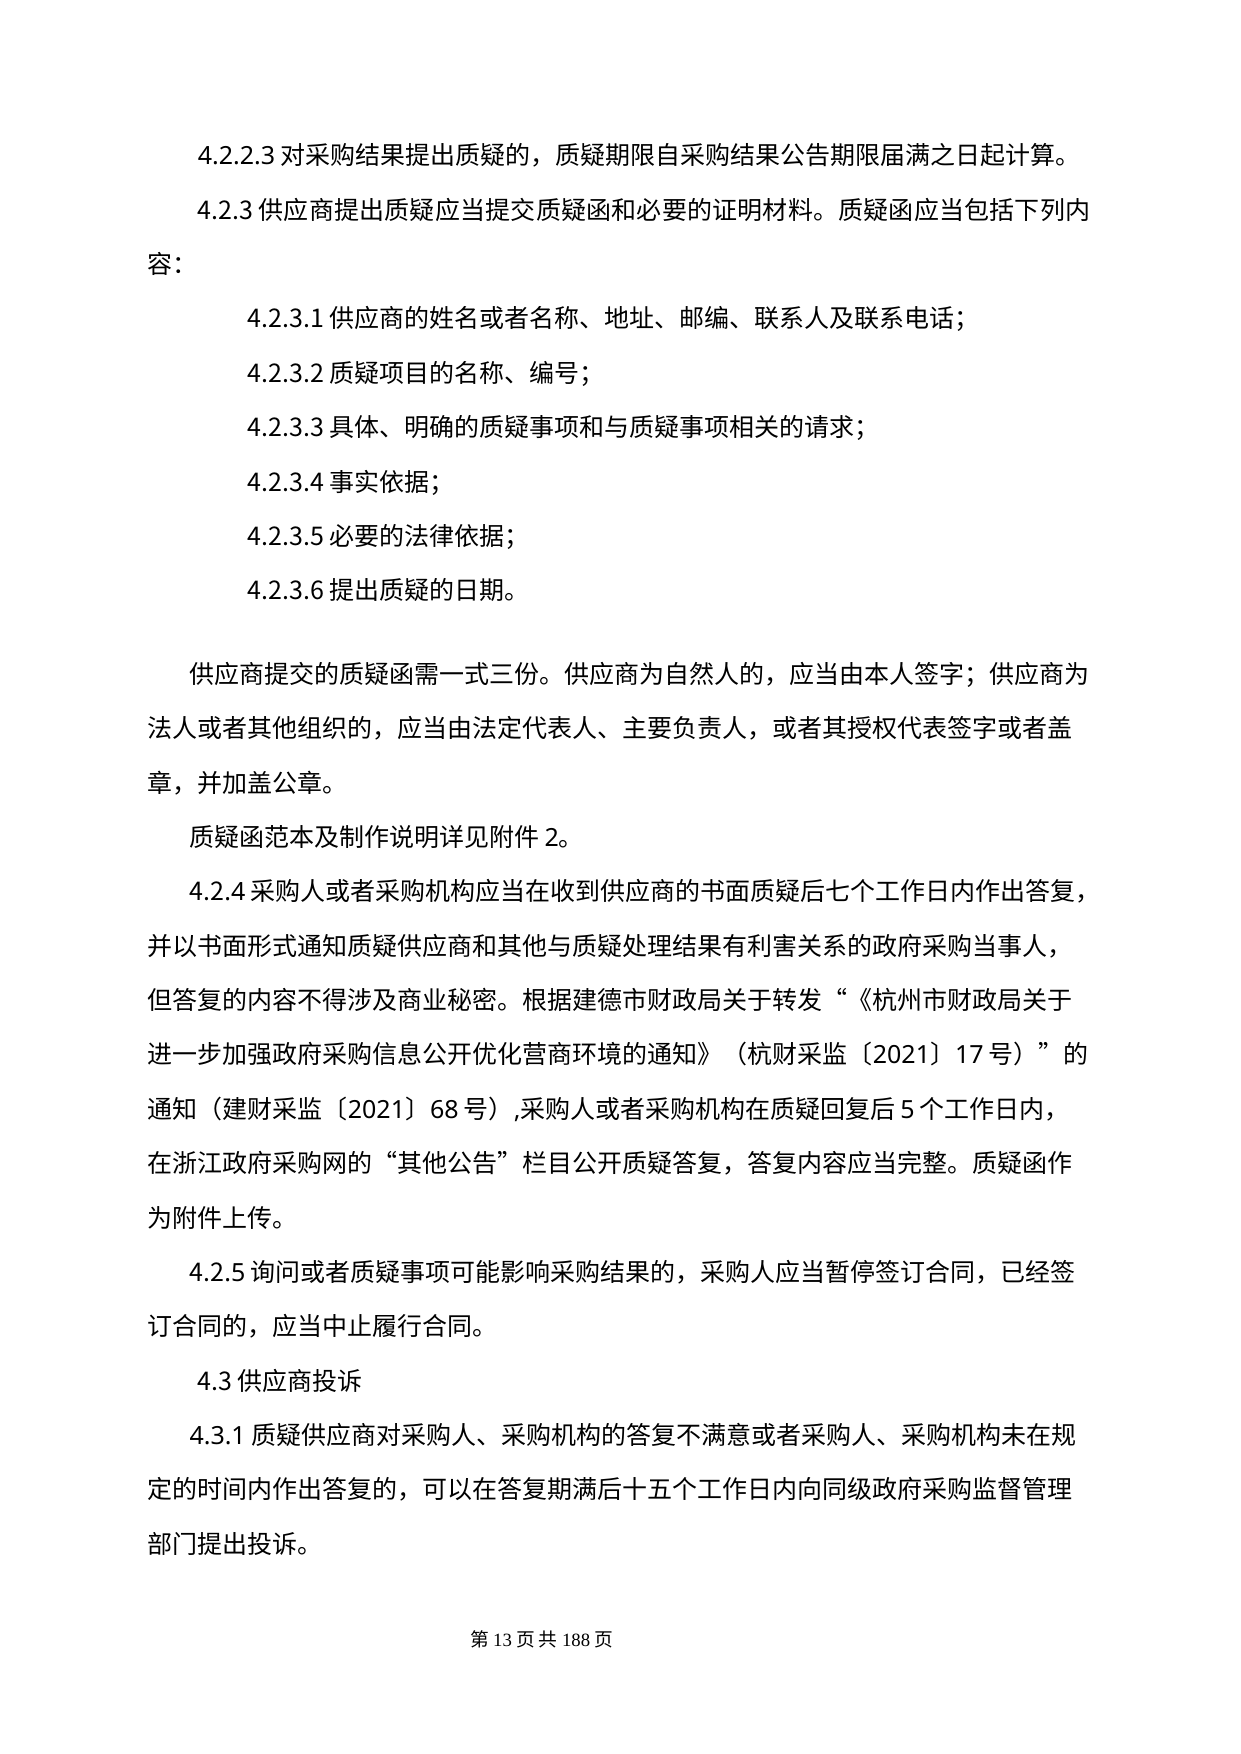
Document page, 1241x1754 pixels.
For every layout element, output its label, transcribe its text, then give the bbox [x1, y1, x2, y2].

text 4.2.4采购人或者采购机构应当在收到供应商的书面质疑后七个工作日内作出答复，并以书面形式通知质疑供应商和其他与质疑处理结果有利害关系的政府采购当事人，但答复的内容不得涉及商业秘密。根据建德市财政局关于转发“《杭州市财政局关于进一步加强政府采购信息公开优化营商环境的通知》（杭财采监〔2021〕17号）”的通知（建财采监〔2021〕68号）,采购人或者采购机构在质疑回复后5个工作日内，在浙江政府采购网的“其他公告”栏目公开质疑答复，答复内容应当完整。质疑函作为附件上传。 [148, 872, 1092, 1234]
text 供应商提交的质疑函需一式三份。供应商为自然人的，应当由本人签字；供应商为法人或者其他组织的，应当由法定代表人、主要负责人，或者其授权代表签字或者盖章，并加盖公章。 [148, 654, 1092, 799]
text 4.2.3.5必要的法律依据； [148, 516, 1092, 553]
text 4.2.2.3对采购结果提出质疑的，质疑期限自采购结果公告期限届满之日起计算。 [148, 136, 1092, 172]
text 4.2.3.6提出质疑的日期。 [148, 571, 1092, 607]
text 质疑函范本及制作说明详见附件2。 [148, 817, 1092, 854]
text 4.2.5询问或者质疑事项可能影响采购结果的，采购人应当暂停签订合同，已经签订合同的，应当中止履行合同。 [148, 1252, 1092, 1343]
text 4.2.3.2质疑项目的名称、编号； [148, 353, 1092, 389]
text 4.2.3.1供应商的姓名或者名称、地址、邮编、联系人及联系电话； [148, 299, 1092, 335]
text 4.2.3.3具体、明确的质疑事项和与质疑事项相关的请求； [148, 408, 1092, 444]
text 4.2.3.4事实依据； [148, 462, 1092, 498]
text 4.3供应商投诉 [148, 1361, 1092, 1397]
text 4.2.3供应商提出质疑应当提交质疑函和必要的证明材料。质疑函应当包括下列内容： [148, 190, 1092, 281]
text 4.3.1质疑供应商对采购人、采购机构的答复不满意或者采购人、采购机构未在规定的时间内作出答复的，可以在答复期满后十五个工作日内向同级政府采购监督管理部门提出投诉。 [148, 1416, 1092, 1561]
